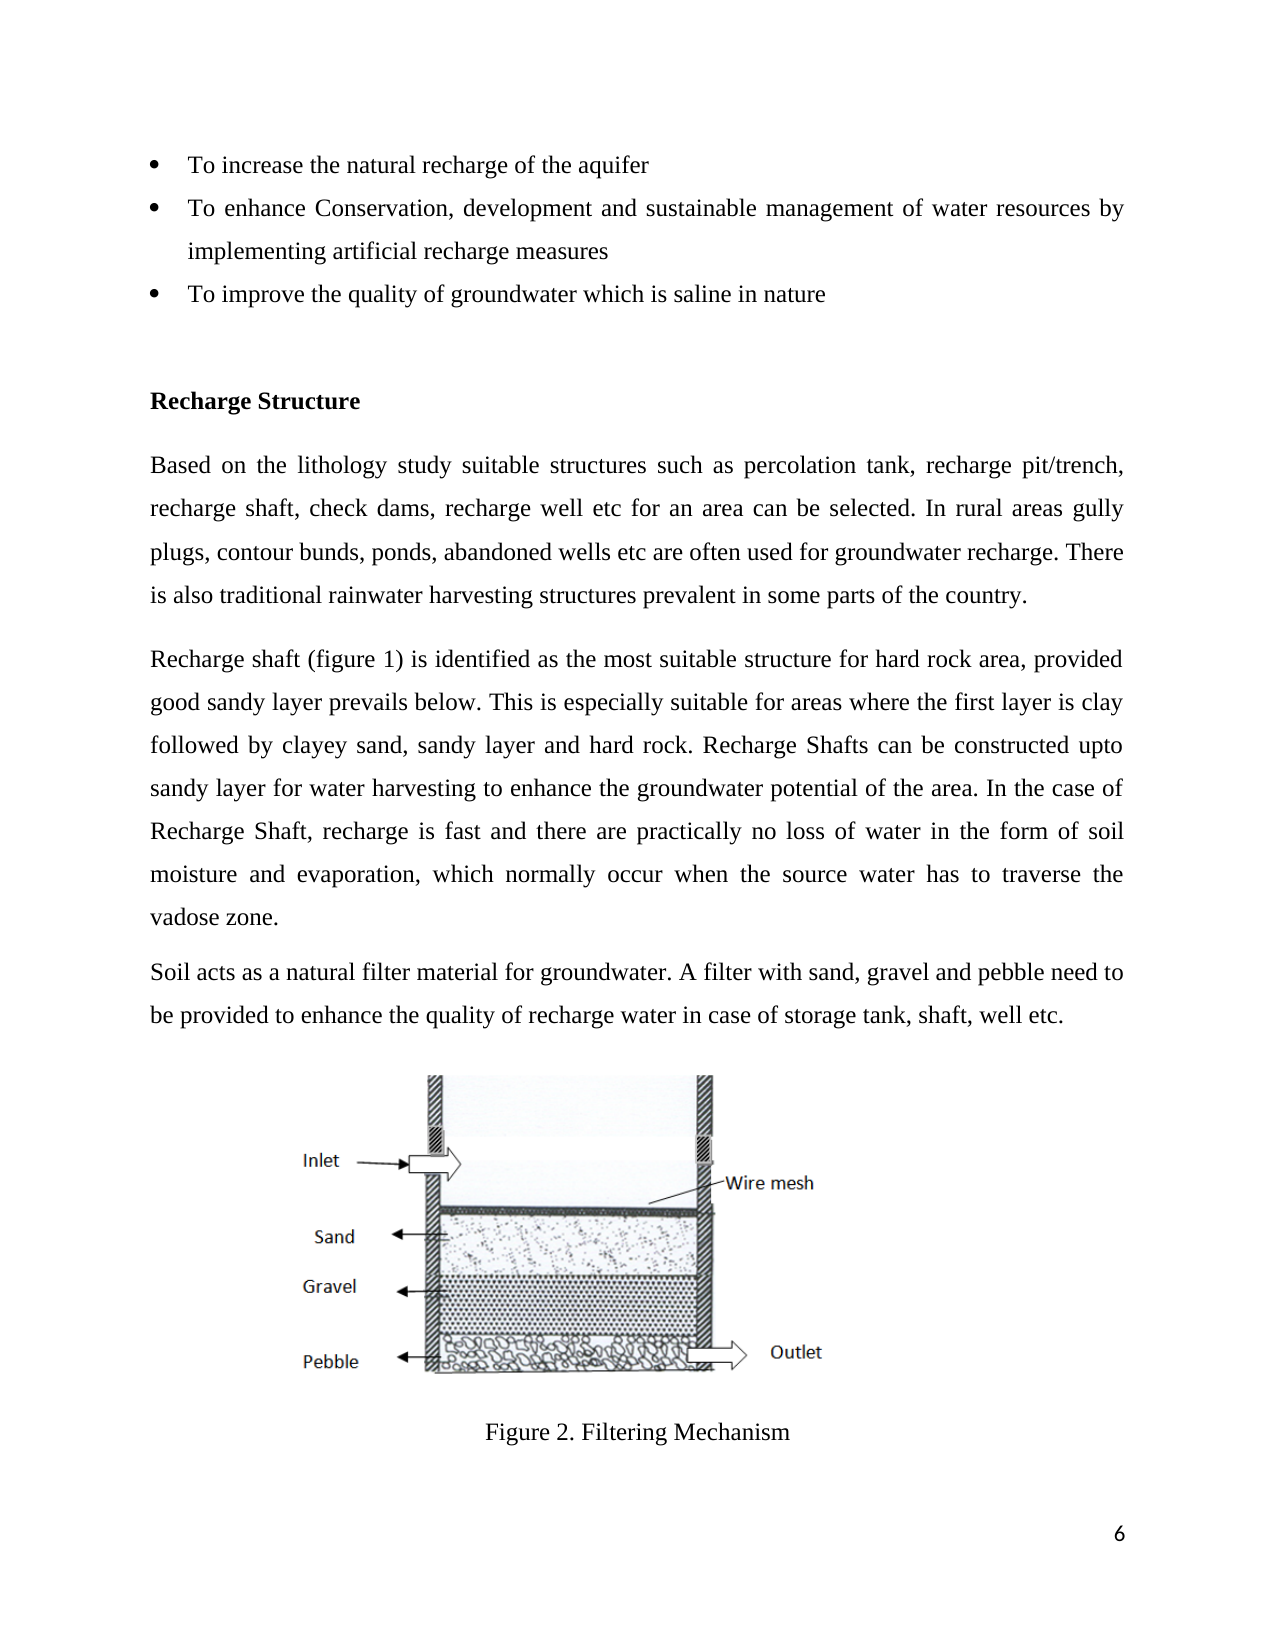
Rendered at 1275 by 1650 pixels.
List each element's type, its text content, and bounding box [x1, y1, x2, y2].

list To increase the natural recharge of the aquifer [150, 150, 1125, 179]
list To improve the quality of groundwater which is saline in nature [150, 279, 1125, 308]
list To enhance Conservation, development and sustainable management of water resources by implementing artificial recharge measures [150, 193, 1125, 265]
text Recharge shaft (figure 1) is identified as the most suitable structure for hard rock area, provided good sandy layer prevails below. This is especially suitable for areas where the first layer is clay followed by clayey sand, sandy layer and hard rock. Recharge Shafts can be constructed upto sandy layer for water harvesting to enhance the groundwater potential of the area. In the case of Recharge Shaft, recharge is fast and there are practically no loss of water in the form of soil moisture and evaporation, which normally occur when the source water has to traverse the vadose zone. [150, 644, 1125, 931]
text Soil acts as a natural filter material for groundwater. A filter with sand, gravel and pebble need to be provided to enhance the quality of recharge water in case of storage tank, shaft, well etc. [150, 986, 1125, 1029]
picture [290, 1055, 844, 1391]
list Based on the lithology study suitable structures such as percolation tank, recharge pit/trench, recharge shaft, check dams, recharge well etc for an area can be selected. In rural areas gully plugs, contour bunds, ponds, abandoned wells etc are often used for groundwater recharge. There is also traditional rainwater harvesting structures prevalent in some parts of the country. [150, 450, 1125, 608]
text Recharge Structure [150, 386, 1125, 415]
text Figure 2. Filtering Mechanism [150, 1417, 1125, 1446]
